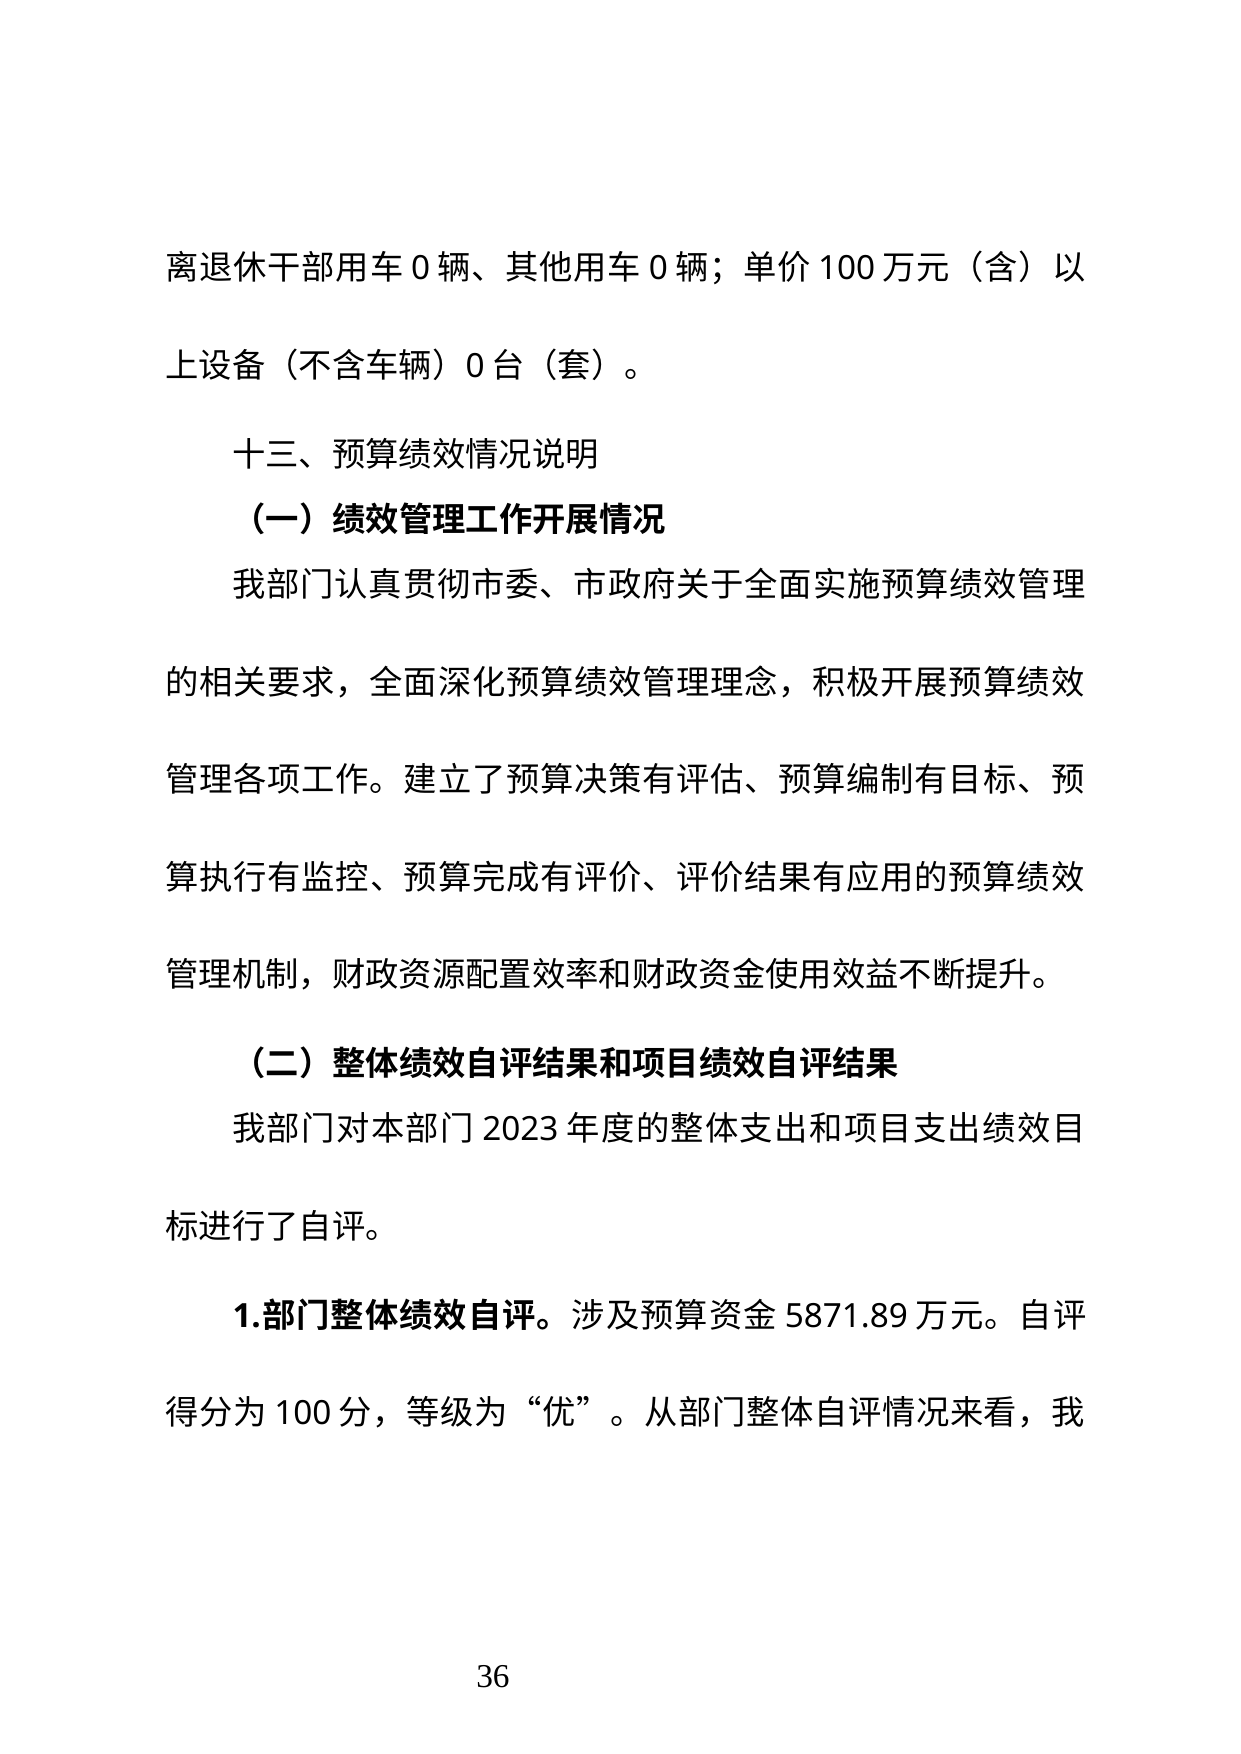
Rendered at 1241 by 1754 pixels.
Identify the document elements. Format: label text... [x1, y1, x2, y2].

text （二）整体绩效自评结果和项目绩效自评结果 [165, 1029, 1087, 1094]
text 我部门认真贯彻市委、市政府关于全面实施预算绩效管理的相关要求，全面深化预算绩效管理理念，积极开展预算绩效管理各项工作。建立了预算决策有评估、预算编制有目标、预算执行有监控、预算完成有评价、评价结果有应用的预算绩效管理机制，财政资源配置效率和财政资金使用效益不断提升。 [165, 549, 1087, 1004]
text 十三、预算绩效情况说明 [165, 419, 1087, 484]
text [165, 233, 1087, 395]
text 我部门对本部门2023年度的整体支出和项目支出绩效目标进行了自评。 [165, 1094, 1087, 1256]
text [165, 1280, 1087, 1443]
text （一）绩效管理工作开展情况 [165, 484, 1087, 549]
